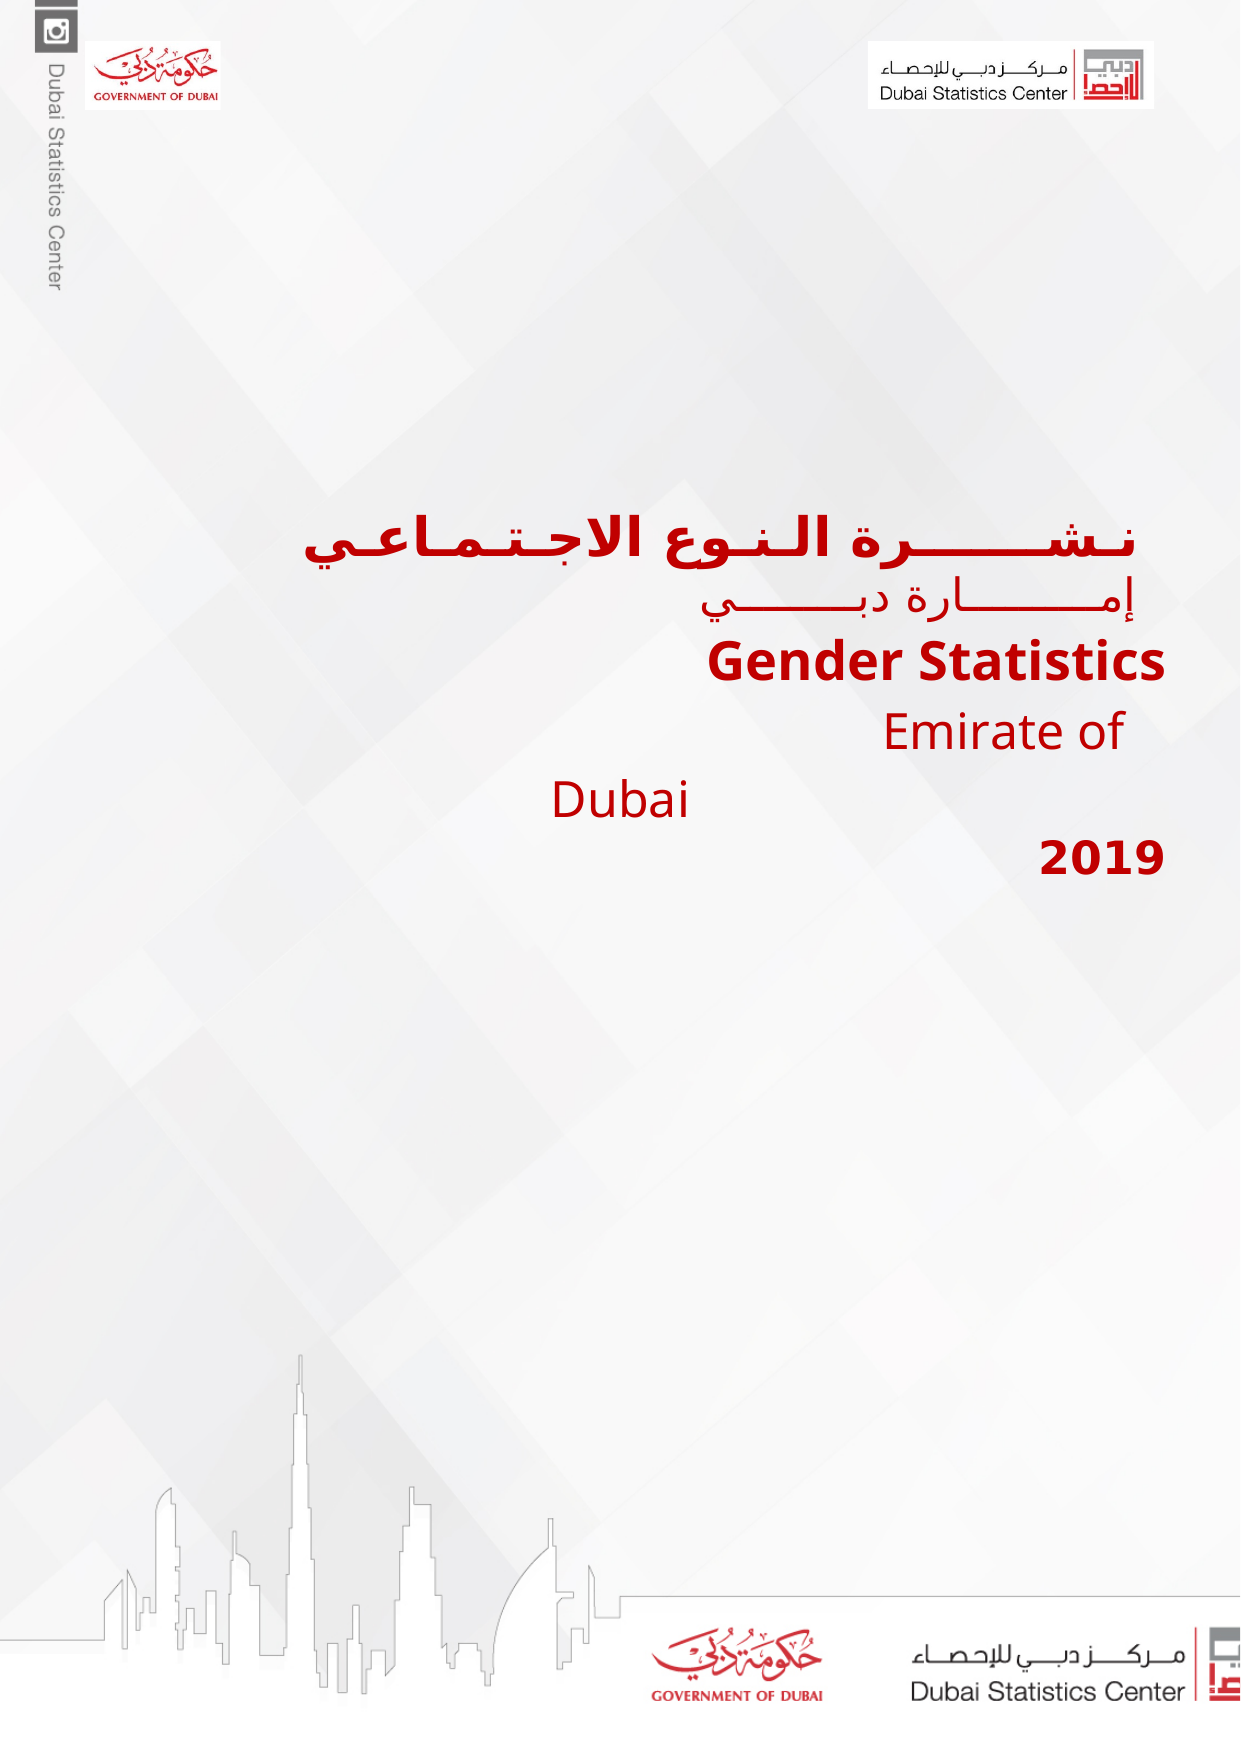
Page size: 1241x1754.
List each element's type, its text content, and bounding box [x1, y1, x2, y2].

text إمــــــــــارة دبـــــــــي [74, 569, 1166, 622]
text Gender Statistics [74, 622, 1166, 696]
text نـشـــــــرة الـنـوع الاجـتـمـاعـي [74, 506, 1166, 569]
text Emirate of Dubai [74, 696, 1166, 832]
picture [0, 0, 1241, 1749]
text 2019 [74, 832, 1166, 886]
